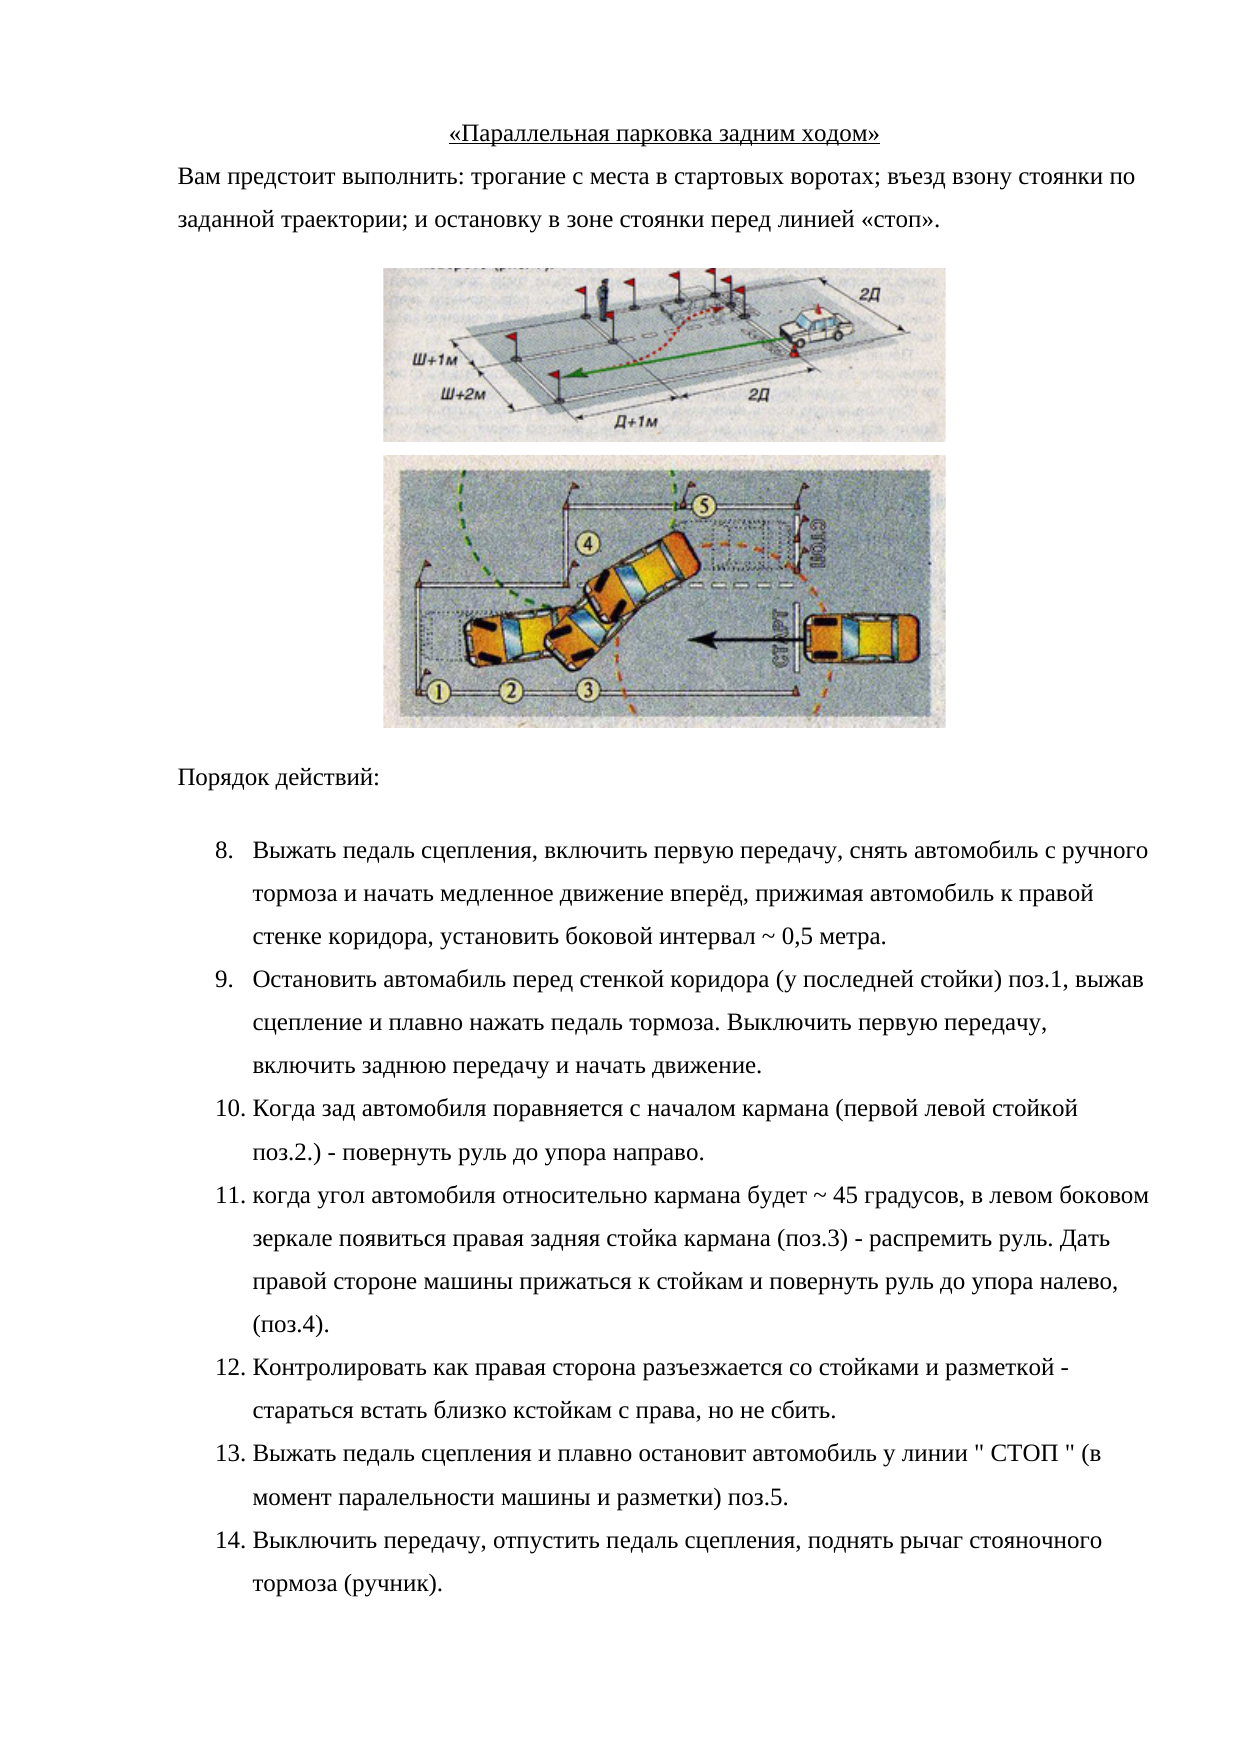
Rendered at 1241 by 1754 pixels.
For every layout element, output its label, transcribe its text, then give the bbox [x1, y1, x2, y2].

subtitle Порядок действий: [177, 762, 1152, 791]
list Выжать педаль сцепления и плавно остановит автомобиль у линии " СТОП " (в момент паралельности машины и разметки) поз.5. [215, 1438, 1152, 1510]
list Когда зад автомобиля поравняется с началом кармана (первой левой стойкой поз.2.) - повернуть руль до упора направо. [215, 1093, 1152, 1165]
list Выжать педаль сцепления, включить первую передачу, снять автомобиль с ручного тормоза и начать медленное движение вперёд, прижимая автомобиль к правой стенке коридора, установить боковой интервал ~ 0,5 метра. [215, 835, 1152, 950]
text Вам предстоит выполнить: трогание с места в стартовых воротах; въезд взону стоянки по заданной траектории; и остановку в зоне стоянки перед линией «стоп». [177, 161, 1152, 233]
list Выключить передачу, отпустить педаль сцепления, поднять рычаг стояночного тормоза (ручник). [215, 1525, 1152, 1597]
list когда угол автомобиля относительно кармана будет ~ 45 градусов, в левом боковом зеркале появиться правая задняя стойка кармана (поз.3) - распремить руль. Дать правой стороне машины прижаться к стойкам и повернуть руль до упора налево, (поз.4). [215, 1180, 1152, 1338]
list Контролировать как правая сторона разъезжается со стойками и разметкой - стараться встать близко кстойкам с права, но не сбить. [215, 1352, 1152, 1424]
subtitle «Параллельная парковка задним ходом» [177, 118, 1152, 147]
picture [383, 268, 946, 442]
list Остановить автомабиль перед стенкой коридора (у последней стойки) поз.1, выжав сцепление и плавно нажать педаль тормоза. Выключить первую передачу, включить заднюю передачу и начать движение. [215, 964, 1152, 1079]
picture [383, 455, 946, 728]
